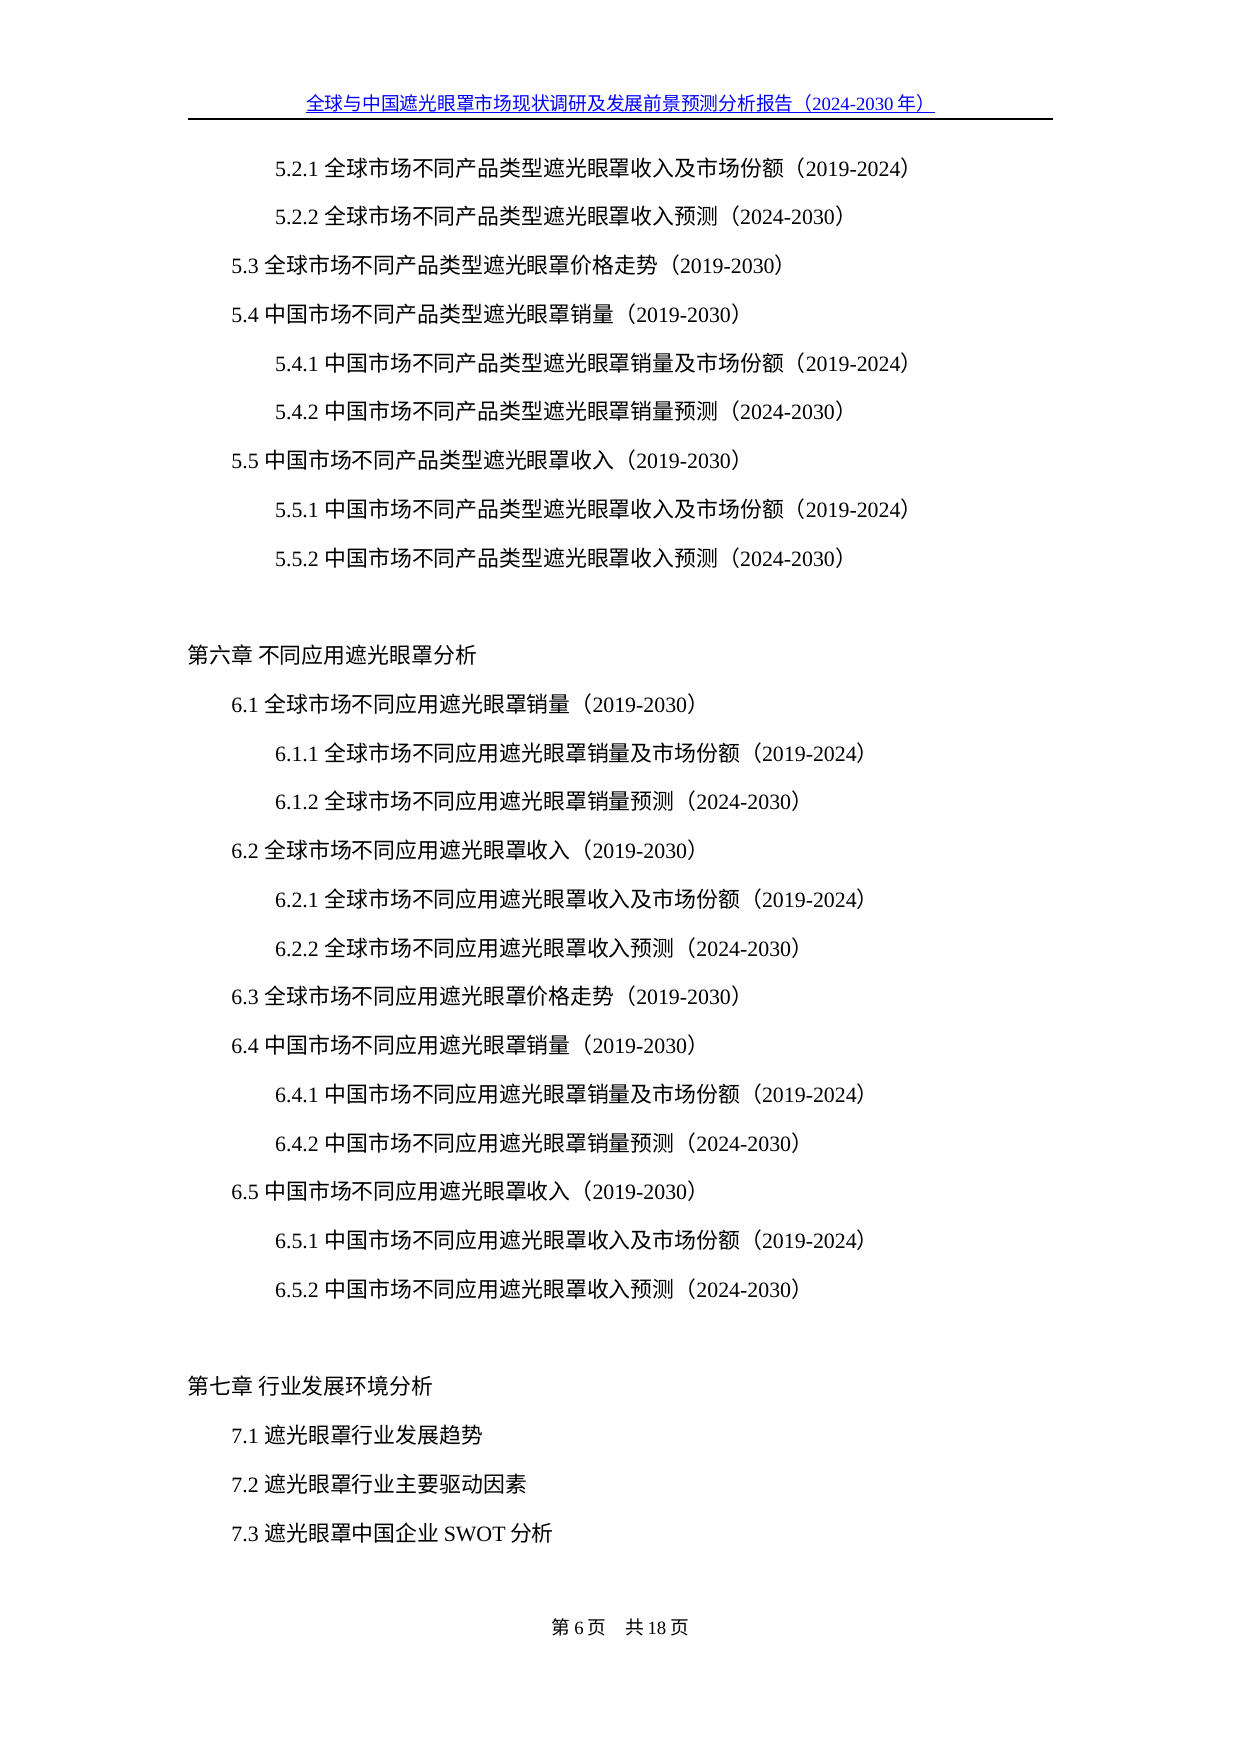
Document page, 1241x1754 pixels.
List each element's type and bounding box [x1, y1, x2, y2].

text [187, 150, 1053, 1548]
